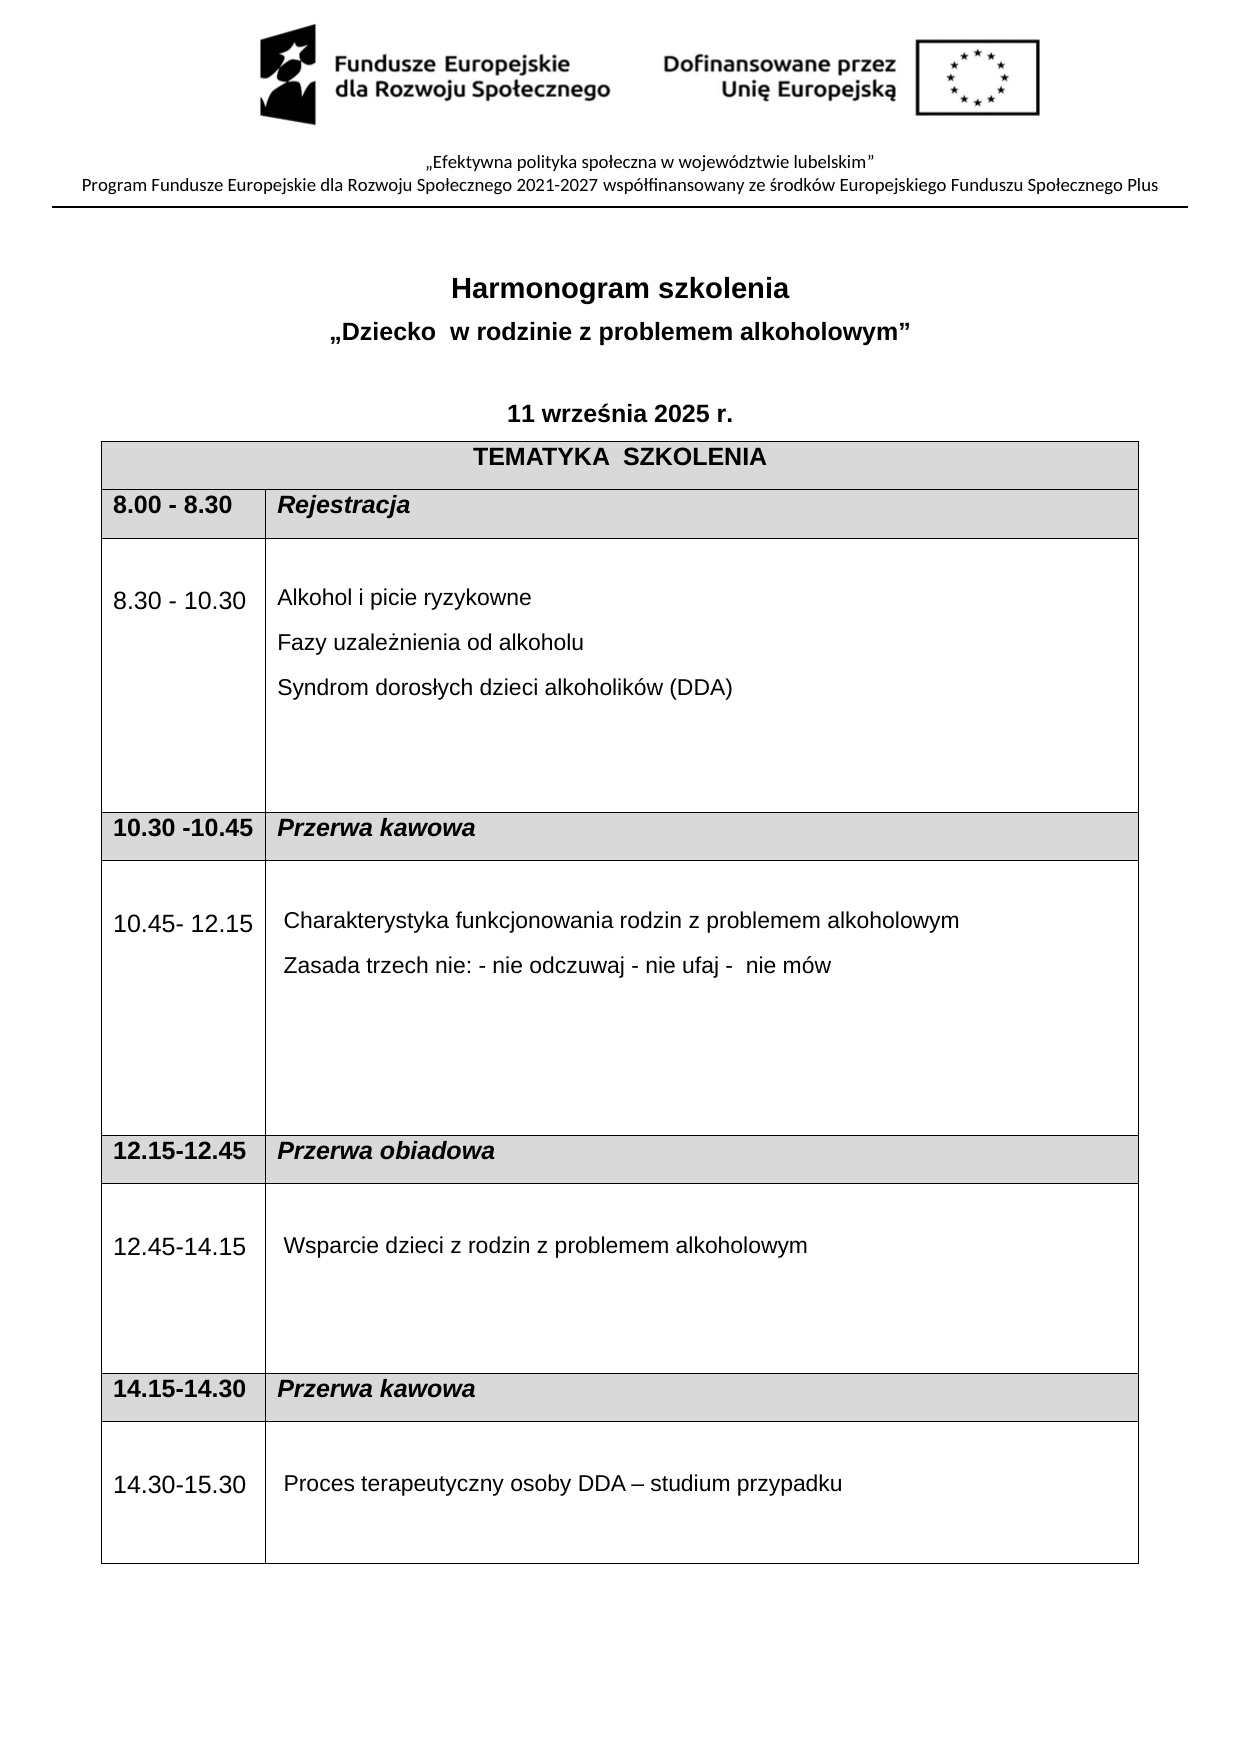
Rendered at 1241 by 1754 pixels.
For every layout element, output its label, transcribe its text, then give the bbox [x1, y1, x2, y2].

table_cell 10.30 -10.45 [102, 813, 265, 860]
table_cell Przerwa kawowa [266, 1374, 1138, 1421]
table_cell Wsparcie dzieci z rodzin z problemem alkoholowym [266, 1184, 1138, 1372]
picture [233, 0, 1067, 150]
table_cell Proces terapeutyczny osoby DDA – studium przypadku [266, 1422, 1138, 1563]
table_cell 8.30 - 10.30 [102, 539, 265, 812]
table_cell Charakterystyka funkcjonowania rodzin z problemem alkoholowym Zasada trzech nie: - nie odczuwaj - nie ufaj - nie mów [266, 861, 1138, 1135]
table_cell 8.00 - 8.30 [102, 490, 265, 538]
table_cell 14.15-14.30 [102, 1374, 265, 1421]
table_cell Alkohol i picie ryzykowne Fazy uzależnienia od alkoholu Syndrom dorosłych dzieci alkoholików (DDA) [266, 539, 1138, 812]
table_header TEMATYKA SZKOLENIA [102, 442, 1138, 489]
table_cell Przerwa obiadowa [266, 1136, 1138, 1183]
text „Dziecko w rodzinie z problemem alkoholowym” [148, 317, 1093, 346]
table_cell Przerwa kawowa [266, 813, 1138, 860]
table_cell 12.15-12.45 [102, 1136, 265, 1183]
text Harmonogram szkolenia [148, 271, 1093, 304]
table_cell 14.30-15.30 [102, 1422, 265, 1563]
table_cell Rejestracja [266, 490, 1138, 538]
table_cell 10.45- 12.15 [102, 861, 265, 1135]
text 11 września 2025 r. [148, 399, 1093, 428]
table_cell 12.45-14.15 [102, 1184, 265, 1372]
